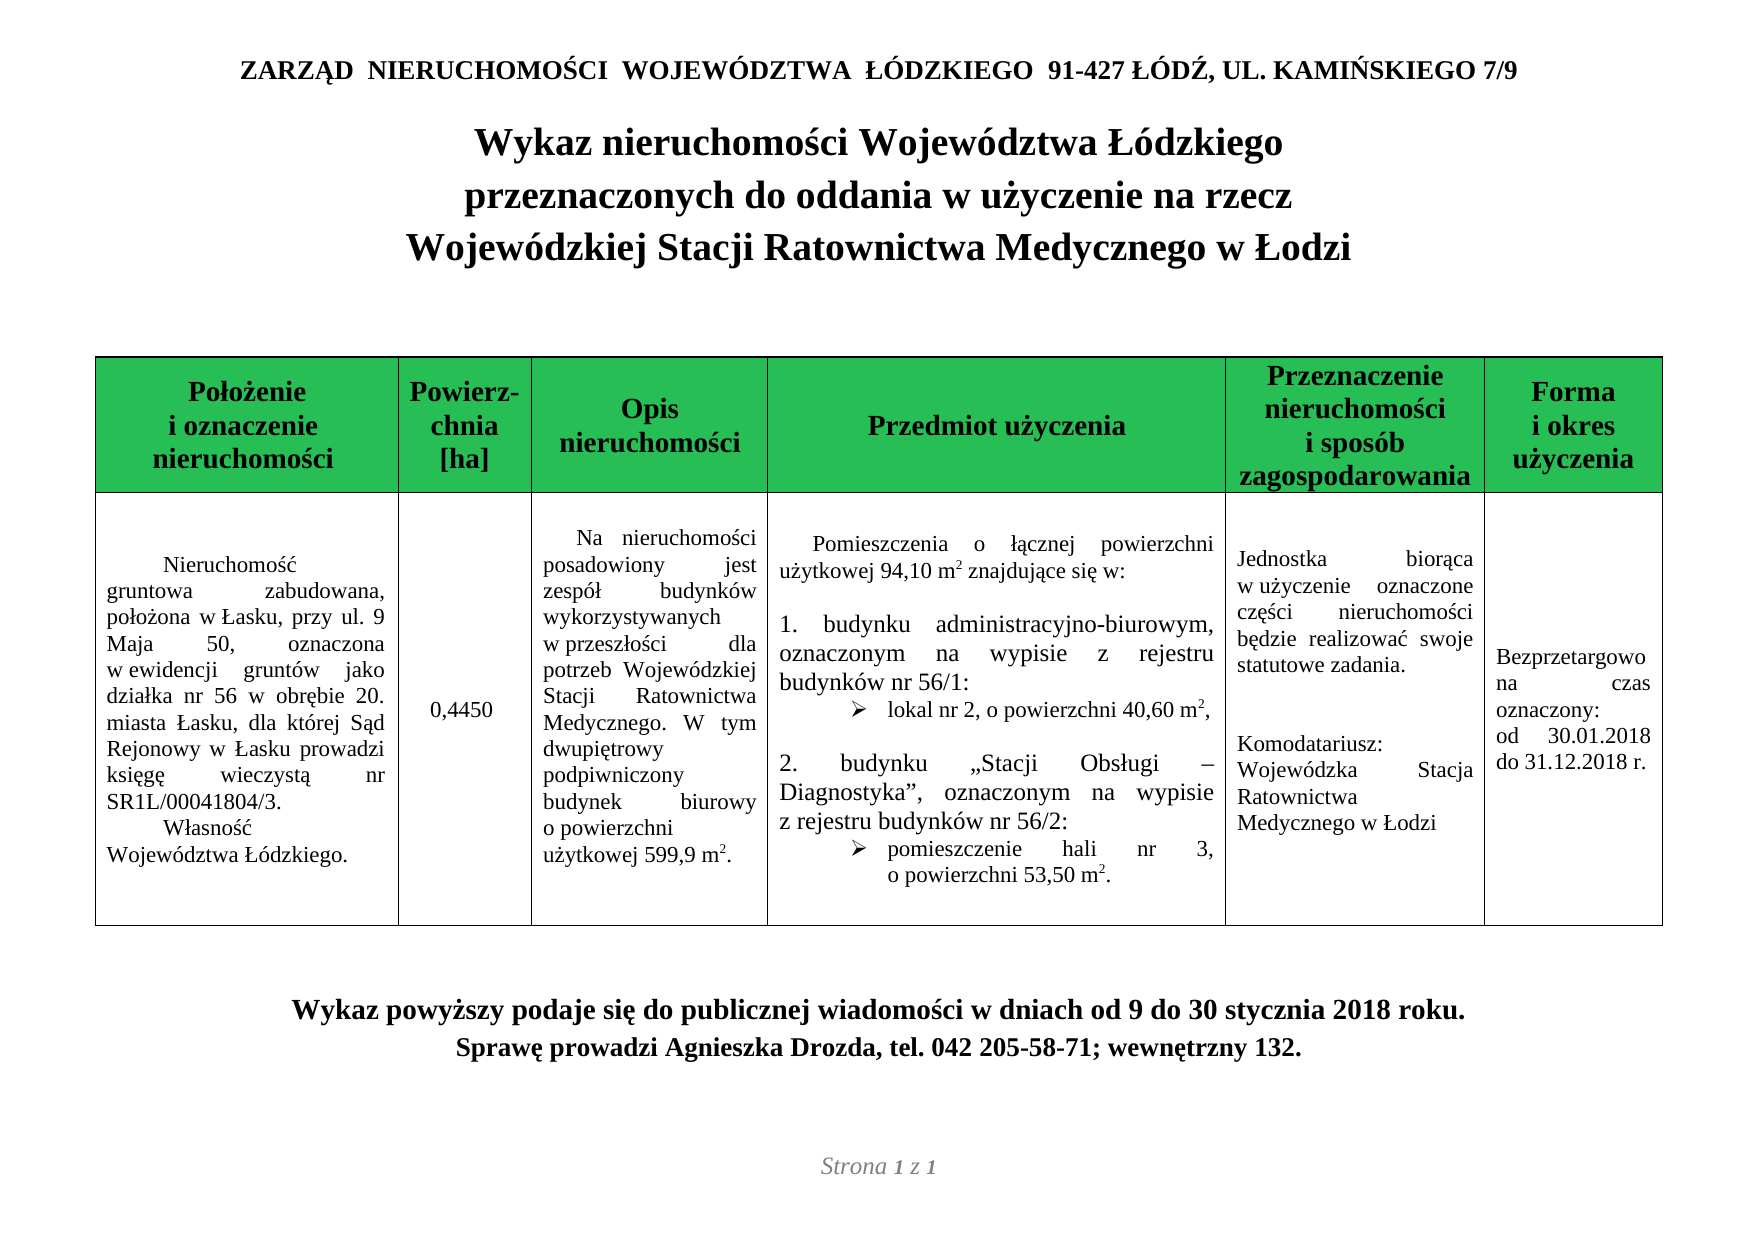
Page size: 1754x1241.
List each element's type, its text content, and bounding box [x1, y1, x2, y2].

text Wykaz powyższy podaje się do publicznej wiadomości w dniach od 9 do 30 stycznia 2018 roku. [74, 992, 1683, 1026]
text Wykaz nieruchomości Województwa Łódzkiego [74, 119, 1683, 164]
table_cell Pomieszczenia o łącznej powierzchni użytkowej 94,10 m2 znajdujące się w: 1. budynku administracyjno-biurowym, oznaczonym na wypisie z rejestru budynków nr 56/1: lokal nr 2, o powierzchni 40,60 m2, 2. budynku „Stacji Obsługi – Diagnostyka”, oznaczonym na wypisie z rejestru budynków nr 56/2: pomieszczenie hali nr 3, o powierzchni 53,50 m2. [768, 493, 1225, 925]
table_header Powierz-chnia [ha] [399, 358, 531, 492]
table_header Forma i okres użyczenia [1485, 358, 1662, 492]
table_cell Bezprzetargowona czas oznaczony: od 30.01.2018 do 31.12.2018 r. [1485, 493, 1662, 925]
text Sprawę prowadzi Agnieszka Drozda, tel. 042 205-58-71; wewnętrzny 132. [74, 1031, 1683, 1062]
table_cell 0,4450 [399, 493, 531, 925]
text ZARZĄD NIERUCHOMOŚCI WOJEWÓDZTWA ŁÓDZKIEGO 91-427 ŁÓDŹ, UL. KAMIŃSKIEGO 7/9 [74, 54, 1683, 86]
table_cell Na nieruchomości posadowiony jest zespół budynków wykorzystywanych w przeszłości dla potrzeb Wojewódzkiej Stacji Ratownictwa Medycznego. W tym dwupiętrowy podpiwniczony budynek biurowy o powierzchni użytkowej 599,9 m2. [532, 493, 767, 925]
text Wojewódzkiej Stacji Ratownictwa Medycznego w Łodzi [74, 223, 1683, 269]
table_cell Nieruchomość gruntowa zabudowana, położona w Łasku, przy ul. 9 Maja 50, oznaczona w ewidencji gruntów jako działka nr 56 w obrębie 20. miasta Łasku, dla której Sąd Rejonowy w Łasku prowadzi księgę wieczystą nr SR1L/00041804/3. Własność Województwa Łódzkiego. [96, 493, 398, 925]
table_header Położenie i oznaczenie nieruchomości [96, 358, 398, 492]
table_header Przeznaczenie nieruchomości i sposób zagospodarowania [1226, 358, 1484, 492]
table_header Przedmiot użyczenia [768, 358, 1225, 492]
text przeznaczonych do oddania w użyczenie na rzecz [74, 171, 1683, 217]
table_cell Jednostka biorąca w użyczenie oznaczone części nieruchomości będzie realizować swoje statutowe zadania. Komodatariusz: Wojewódzka Stacja Ratownictwa Medycznego w Łodzi [1226, 493, 1484, 925]
table_header Opis nieruchomości [532, 358, 767, 492]
